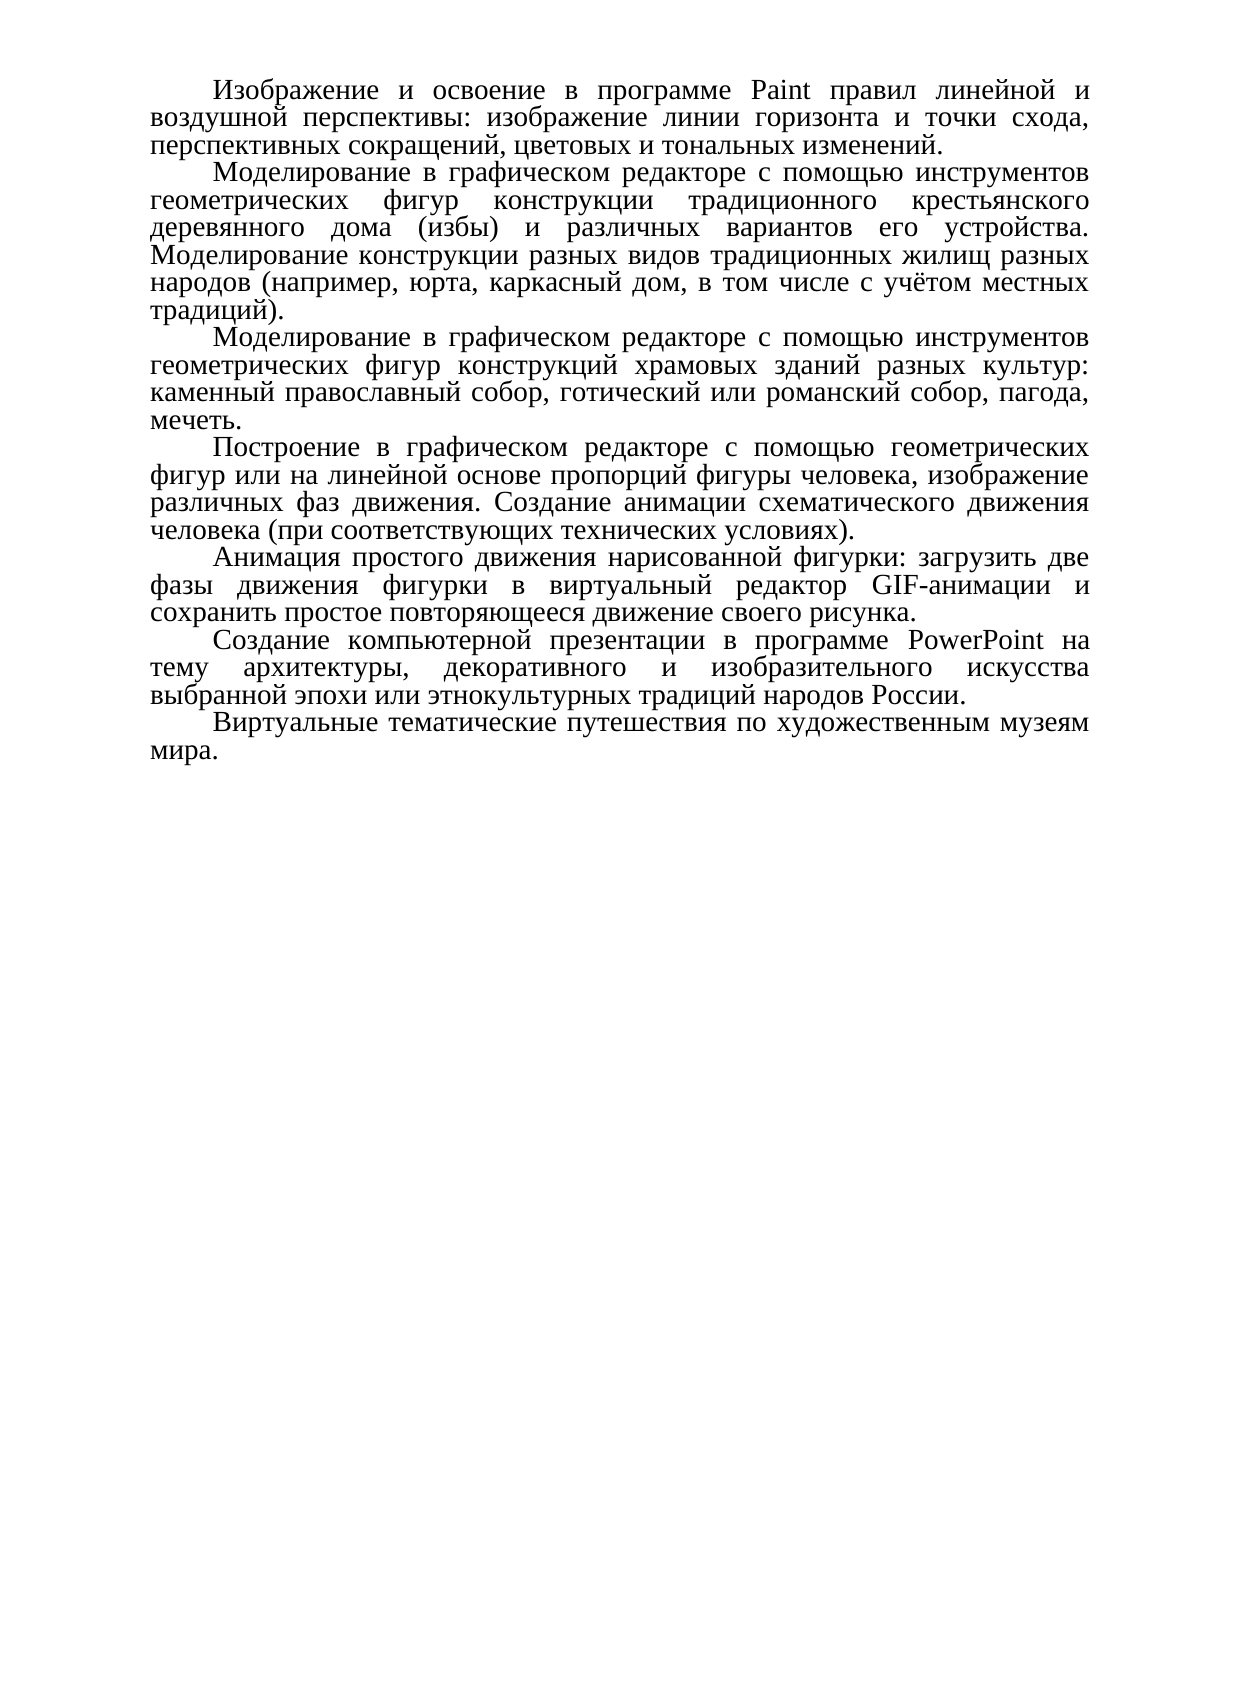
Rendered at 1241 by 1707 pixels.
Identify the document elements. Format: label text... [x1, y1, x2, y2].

text Моделирование в графическом редакторе с помощью инструментов геометрических фигур конструкции традиционного крестьянского деревянного дома (избы) и различных вариантов его устройства. Моделирование конструкции разных видов традиционных жилищ разных народов (например, юрта, каркасный дом, в том числе с учётом местных традиций). [150, 160, 1090, 325]
text Изображение и освоение в программе Paint правил линейной и воздушной перспективы: изображение линии горизонта и точки схода, перспективных сокращений, цветовых и тональных изменений. [150, 77, 1090, 160]
text Моделирование в графическом редакторе с помощью инструментов геометрических фигур конструкций храмовых зданий разных культур: каменный православный собор, готический или романский собор, пагода, мечеть. [150, 325, 1090, 435]
text Анимация простого движения нарисованной фигурки: загрузить две фазы движения фигурки в виртуальный редактор GIF-анимации и сохранить простое повторяющееся движение своего рисунка. [150, 545, 1090, 627]
text Создание компьютерной презентации в программе PowerPoint на тему архитектуры, декоративного и изобразительного искусства выбранной эпохи или этнокультурных традиций народов России. [150, 627, 1090, 710]
text Виртуальные тематические путешествия по художественным музеям мира. [150, 710, 1090, 765]
text Построение в графическом редакторе с помощью геометрических фигур или на линейной основе пропорций фигуры человека, изображение различных фаз движения. Создание анимации схематического движения человека (при соответствующих технических условиях). [150, 435, 1090, 545]
